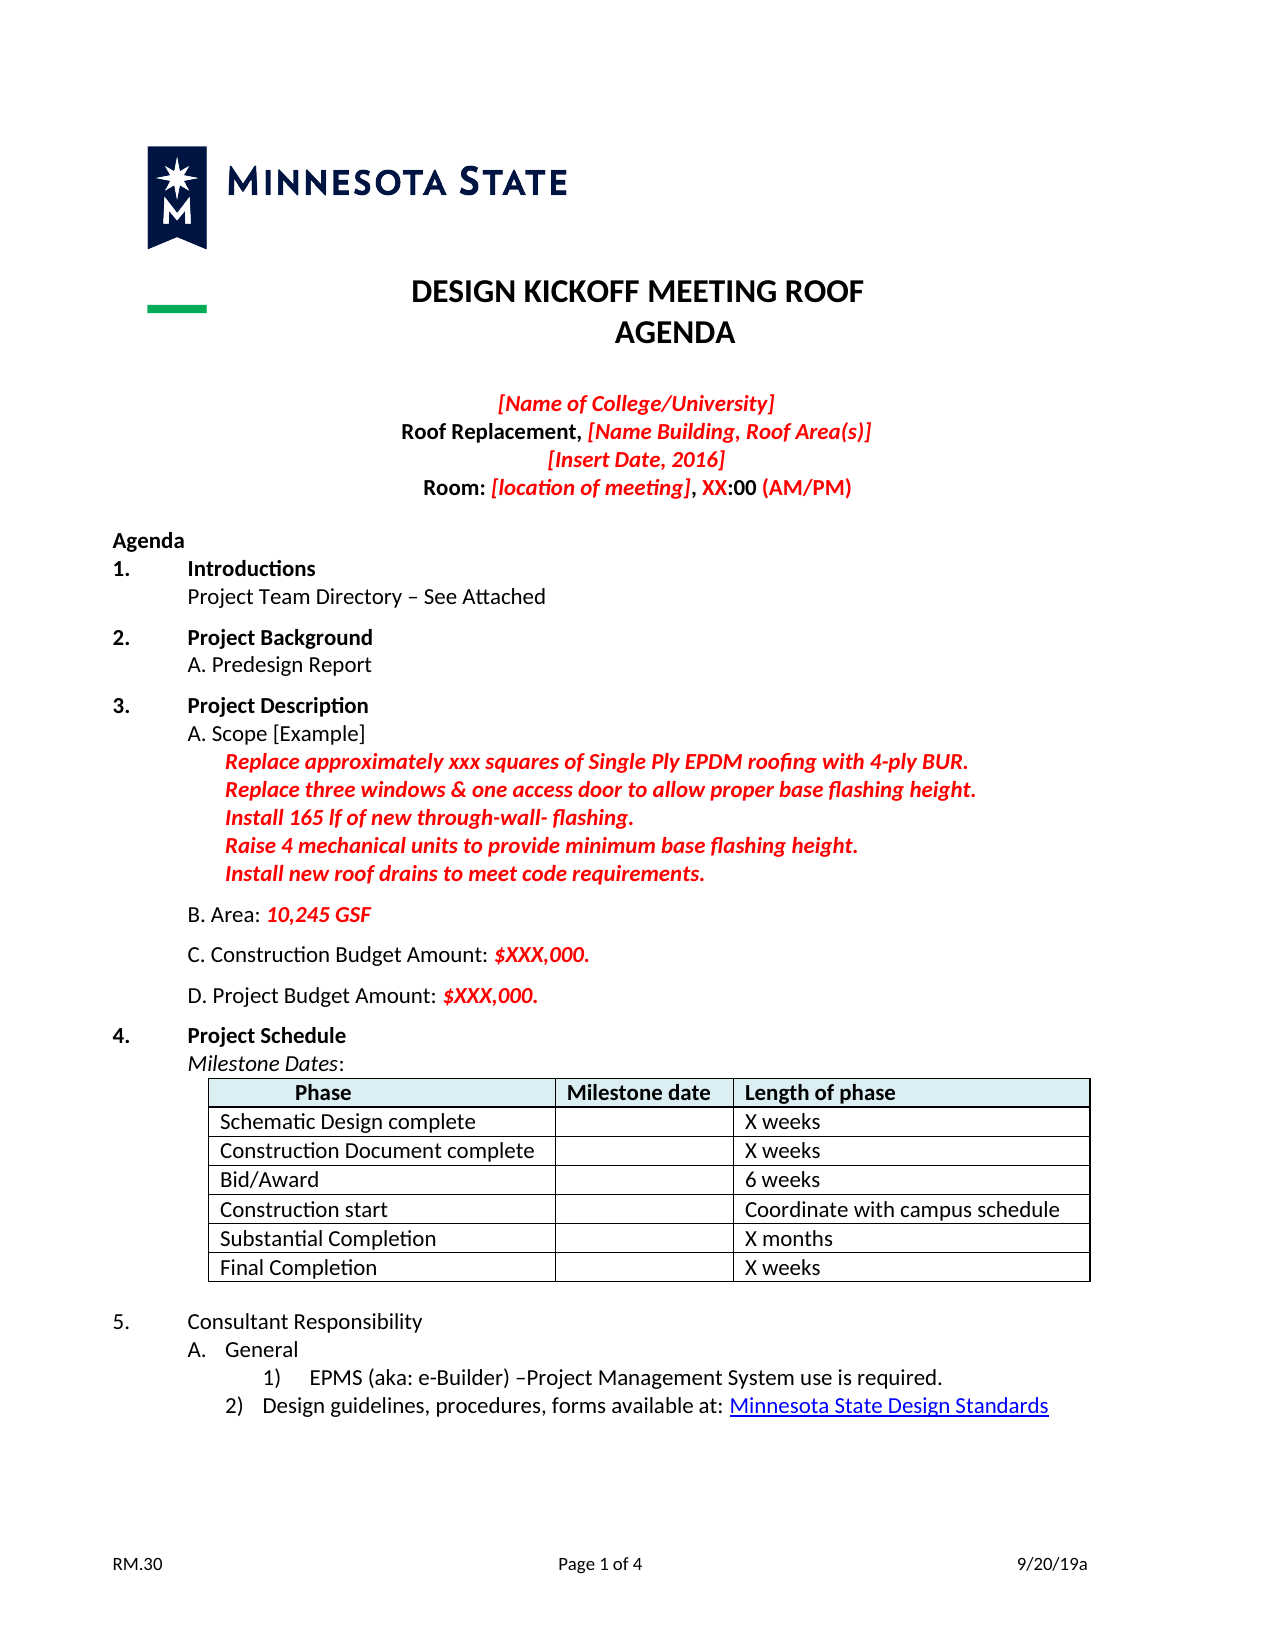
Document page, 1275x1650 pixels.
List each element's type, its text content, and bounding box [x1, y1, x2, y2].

table_cell X months [734, 1224, 1089, 1252]
text Project Team Directory – See Attached [112, 582, 1162, 610]
table_header Length of phase [734, 1079, 1089, 1106]
text Room: [location of meeting], XX:00 (AM/PM) [112, 473, 1162, 501]
text DESIGN KICKOFF MEETING ROOF [112, 270, 1162, 311]
table_cell Construction Document complete [209, 1137, 555, 1164]
text 3. Project Description [112, 691, 1162, 719]
table_cell [556, 1137, 733, 1164]
text AGENDA [187, 311, 1162, 351]
text B. Area: 10,245 GSF [112, 900, 1162, 928]
text 1. Introductions [112, 554, 1162, 582]
table_header Milestone date [556, 1079, 733, 1106]
table_cell [556, 1166, 733, 1194]
text Agenda [112, 526, 1162, 554]
text Replace three windows & one access door to allow proper base flashing height. [225, 775, 1162, 803]
table_cell Coordinate with campus schedule [734, 1195, 1089, 1223]
table_cell [556, 1108, 733, 1136]
text A. Scope [Example] [187, 719, 1162, 747]
text 4. Project Schedule [112, 1021, 1162, 1049]
table_cell X weeks [734, 1137, 1089, 1164]
picture [0, 0, 636, 372]
table_cell [556, 1224, 733, 1252]
text Roof Replacement, [Name Building, Roof Area(s)] [112, 417, 1162, 445]
text C. Construction Budget Amount: $XXX,000. [112, 940, 1162, 968]
list Design guidelines, procedures, forms available at: Minnesota State Design Standards [225, 1391, 1162, 1419]
text Raise 4 mechanical units to provide minimum base flashing height. [225, 831, 1162, 859]
table_cell Schematic Design complete [209, 1108, 555, 1136]
list EPMS (aka: e-Builder) –Project Management System use is required. [262, 1363, 1162, 1391]
text Milestone Dates: [187, 1049, 1162, 1077]
table_cell Bid/Award [209, 1166, 555, 1194]
text A. Predesign Report [112, 651, 1162, 679]
table_cell Construction start [209, 1195, 555, 1223]
table_cell [556, 1195, 733, 1223]
table_cell Substantial Completion [209, 1224, 555, 1252]
table_cell X weeks [734, 1108, 1089, 1136]
table_cell 6 weeks [734, 1166, 1089, 1194]
text D. Project Budget Amount: $XXX,000. [112, 981, 1162, 1009]
text Install new roof drains to meet code requirements. [225, 859, 1162, 887]
text Replace approximately xxx squares of Single Ply EPDM roofing with 4-ply BUR. [225, 747, 1162, 775]
table_cell [556, 1253, 733, 1281]
text 5. Consultant Responsibility [112, 1307, 1162, 1335]
text [Name of College/University] [112, 389, 1162, 417]
text [Insert Date, 2016] [112, 445, 1162, 473]
table_cell X weeks [734, 1253, 1089, 1281]
list General [187, 1335, 1162, 1363]
text Install 165 lf of new through-wall- flashing. [225, 803, 1162, 831]
table_cell Final Completion [209, 1253, 555, 1281]
table_header Phase [209, 1079, 555, 1106]
text 2. Project Background [112, 623, 1162, 651]
